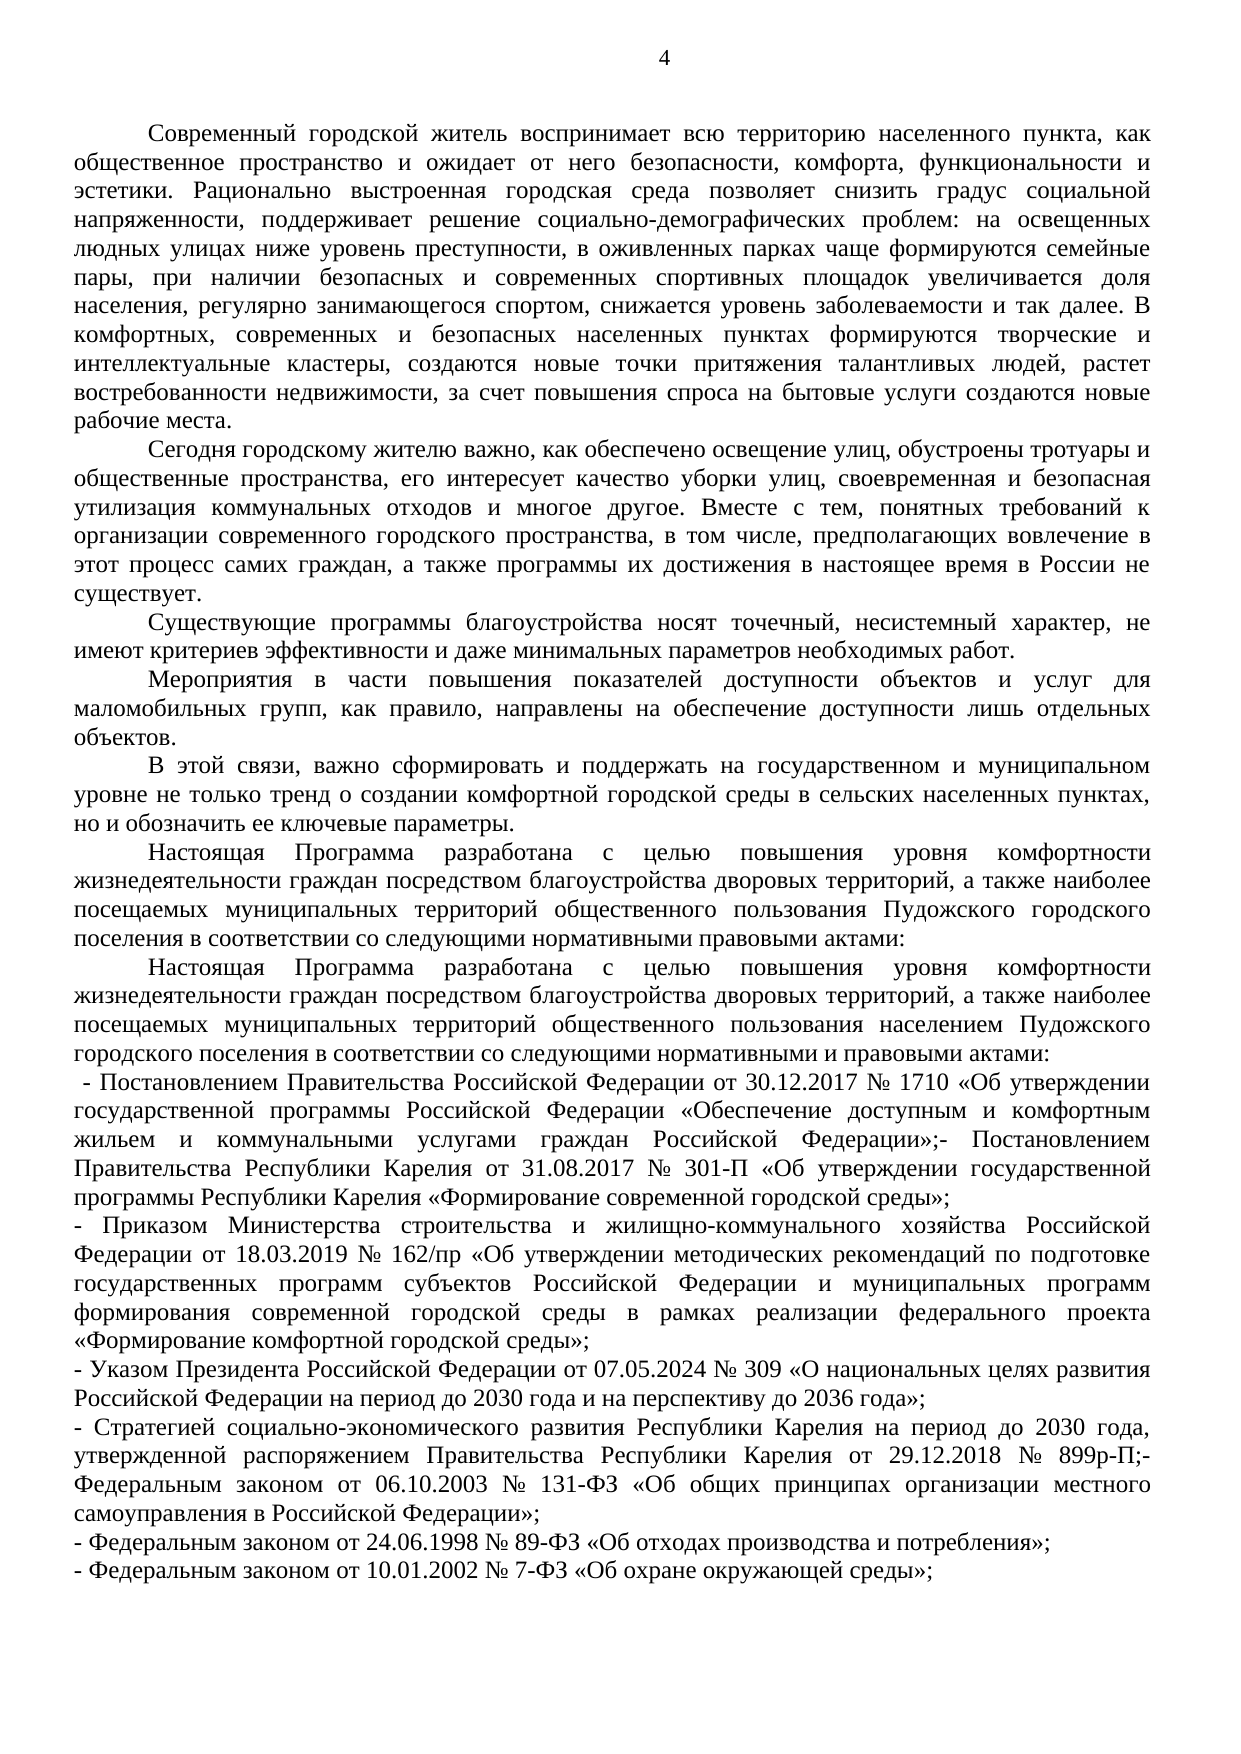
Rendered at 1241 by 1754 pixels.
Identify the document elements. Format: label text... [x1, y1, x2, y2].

text Современный городской житель воспринимает всю территорию населенного пункта, как общественное пространство и ожидает от него безопасности, комфорта, функциональности и эстетики. Рационально выстроенная городская среда позволяет снизить градус социальной напряженности, поддерживает решение социально-демографических проблем: на освещенных людных улицах ниже уровень преступности, в оживленных парках чаще формируются семейные пары, при наличии безопасных и современных спортивных площадок увеличивается доля населения, регулярно занимающегося спортом, снижается уровень заболеваемости и так далее. В комфортных, современных и безопасных населенных пунктах формируются творческие и интеллектуальные кластеры, создаются новые точки притяжения талантливых людей, растет востребованности недвижимости, за счет повышения спроса на бытовые услуги создаются новые рабочие места. [74, 118, 1152, 434]
text В этой связи, важно сформировать и поддержать на государственном и муниципальном уровне не только тренд о создании комфортной городской среды в сельских населенных пунктах, но и обозначить ее ключевые параметры. [74, 751, 1152, 837]
text Мероприятия в части повышения показателей доступности объектов и услуг для маломобильных групп, как правило, направлены на обеспечение доступности лишь отдельных объектов. [74, 664, 1152, 751]
text - Постановлением Правительства Российской Федерации от 30.12.2017 № 1710 «Об утверждении государственной программы Российской Федерации «Обеспечение доступным и комфортным жильем и коммунальными услугами граждан Российской Федерации»;- Постановлением Правительства Республики Карелия от 31.08.2017 № 301-П «Об утверждении государственной программы Республики Карелия «Формирование современной городской среды»; [74, 1067, 1152, 1211]
text Настоящая Программа разработана с целью повышения уровня комфортности жизнедеятельности граждан посредством благоустройства дворовых территорий, а также наиболее посещаемых муниципальных территорий общественного пользования населением Пудожского городского поселения в соответствии со следующими нормативными и правовыми актами: [74, 952, 1152, 1067]
text - Приказом Министерства строительства и жилищно-коммунального хозяйства Российской Федерации от 18.03.2019 № 162/пр «Об утверждении методических рекомендаций по подготовке государственных программ субъектов Российской Федерации и муниципальных программ формирования современной городской среды в рамках реализации федерального проекта «Формирование комфортной городской среды»; [74, 1211, 1152, 1354]
text Существующие программы благоустройства носят точечный, несистемный характер, не имеют критериев эффективности и даже минимальных параметров необходимых работ. [74, 607, 1152, 664]
text Сегодня городскому жителю важно, как обеспечено освещение улиц, обустроены тротуары и общественные пространства, его интересует качество уборки улиц, своевременная и безопасная утилизация коммунальных отходов и многое другое. Вместе с тем, понятных требований к организации современного городского пространства, в том числе, предполагающих вовлечение в этот процесс самих граждан, а также программы их достижения в настоящее время в России не существует. [74, 434, 1152, 607]
text Настоящая Программа разработана с целью повышения уровня комфортности жизнедеятельности граждан посредством благоустройства дворовых территорий, а также наиболее посещаемых муниципальных территорий общественного пользования Пудожского городского поселения в соответствии со следующими нормативными правовыми актами: [74, 837, 1152, 952]
text - Федеральным законом от 10.01.2002 № 7-ФЗ «Об охране окружающей среды»; [74, 1556, 1152, 1584]
text - Стратегией социально-экономического развития Республики Карелия на период до 2030 года, утвержденной распоряжением Правительства Республики Карелия от 29.12.2018 № 899р-П;- Федеральным законом от 06.10.2003 № 131-ФЗ «Об общих принципах организации местного самоуправления в Российской Федерации»; [74, 1412, 1152, 1527]
text - Указом Президента Российской Федерации от 07.05.2024 № 309 «О национальных целях развития Российской Федерации на период до 2030 года и на перспективу до 2036 года»; [74, 1354, 1152, 1412]
text - Федеральным законом от 24.06.1998 № 89-ФЗ «Об отходах производства и потребления»; [74, 1527, 1152, 1556]
